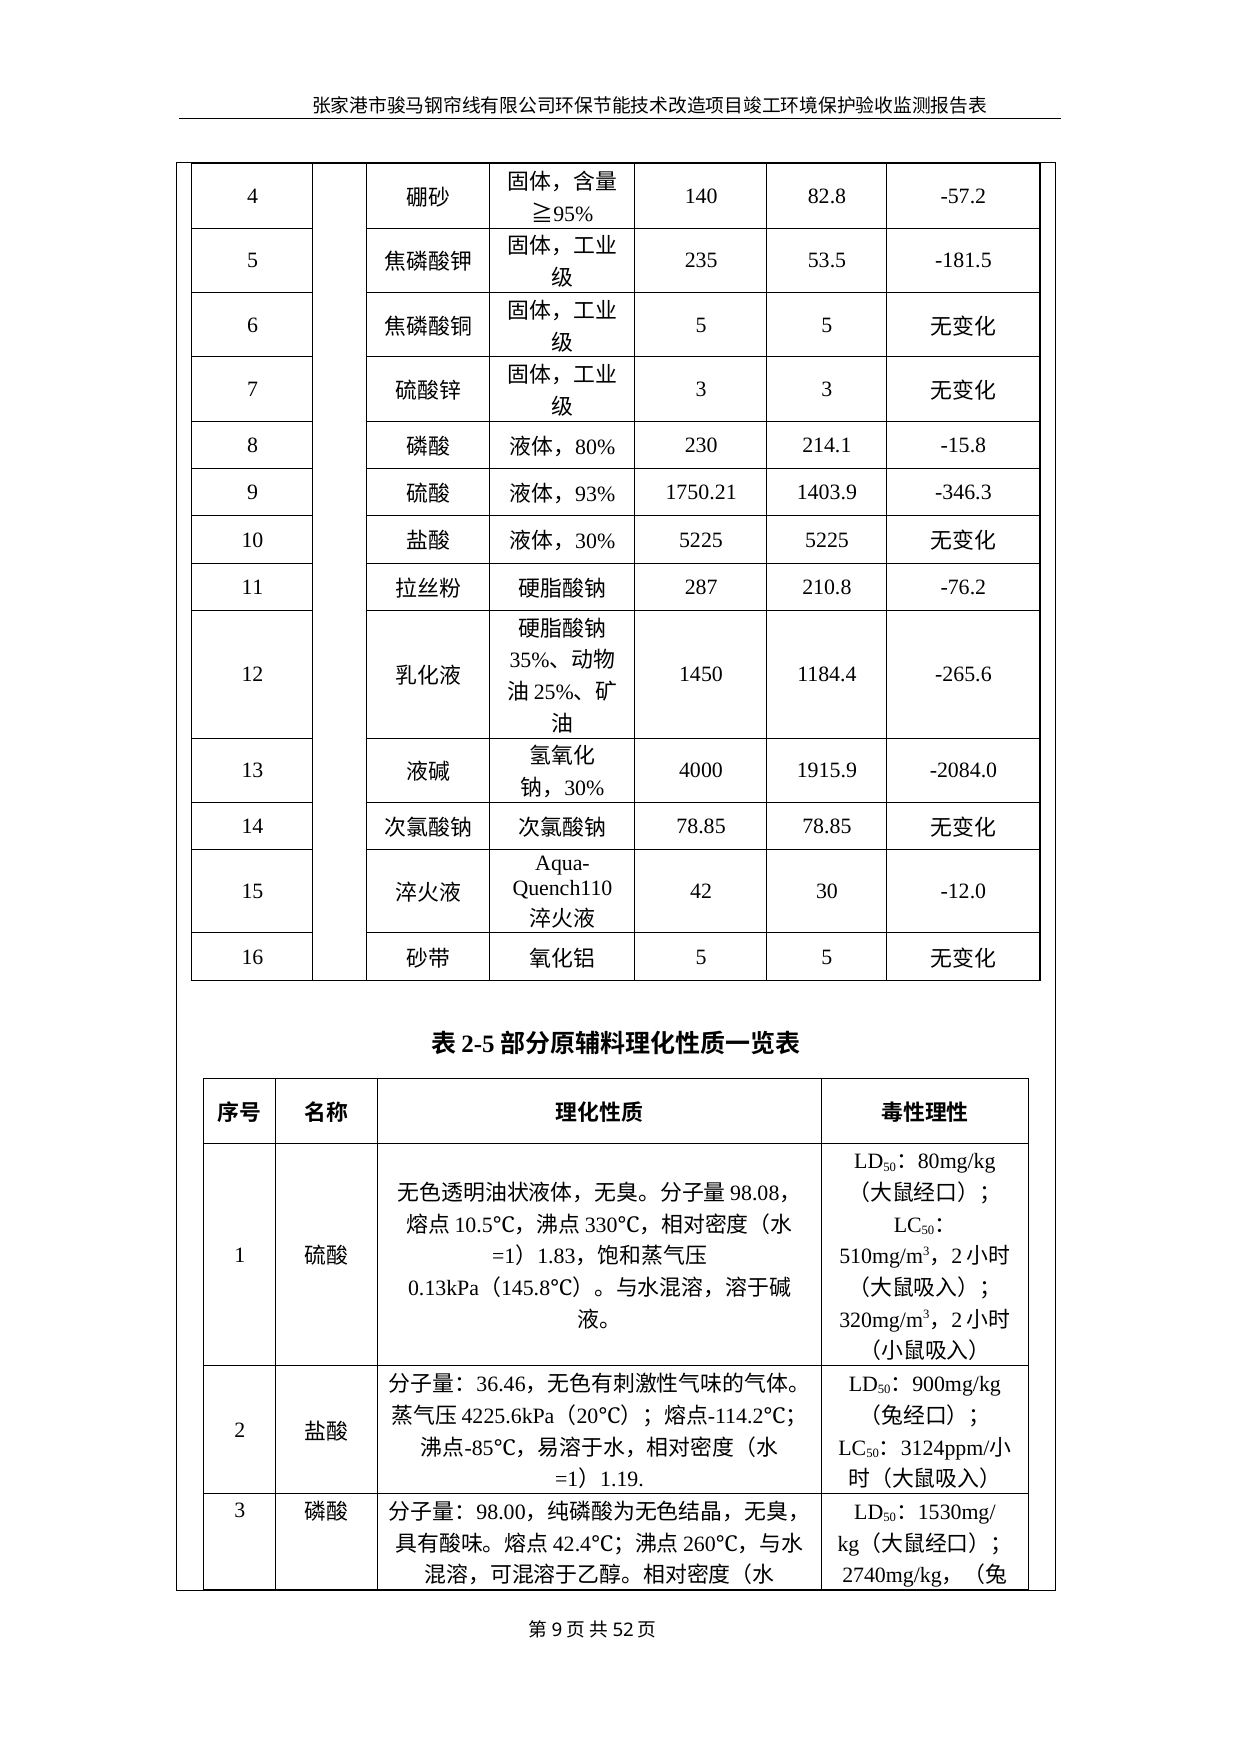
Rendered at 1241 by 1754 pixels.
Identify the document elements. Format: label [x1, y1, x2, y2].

table_header [177, 163, 1055, 1590]
